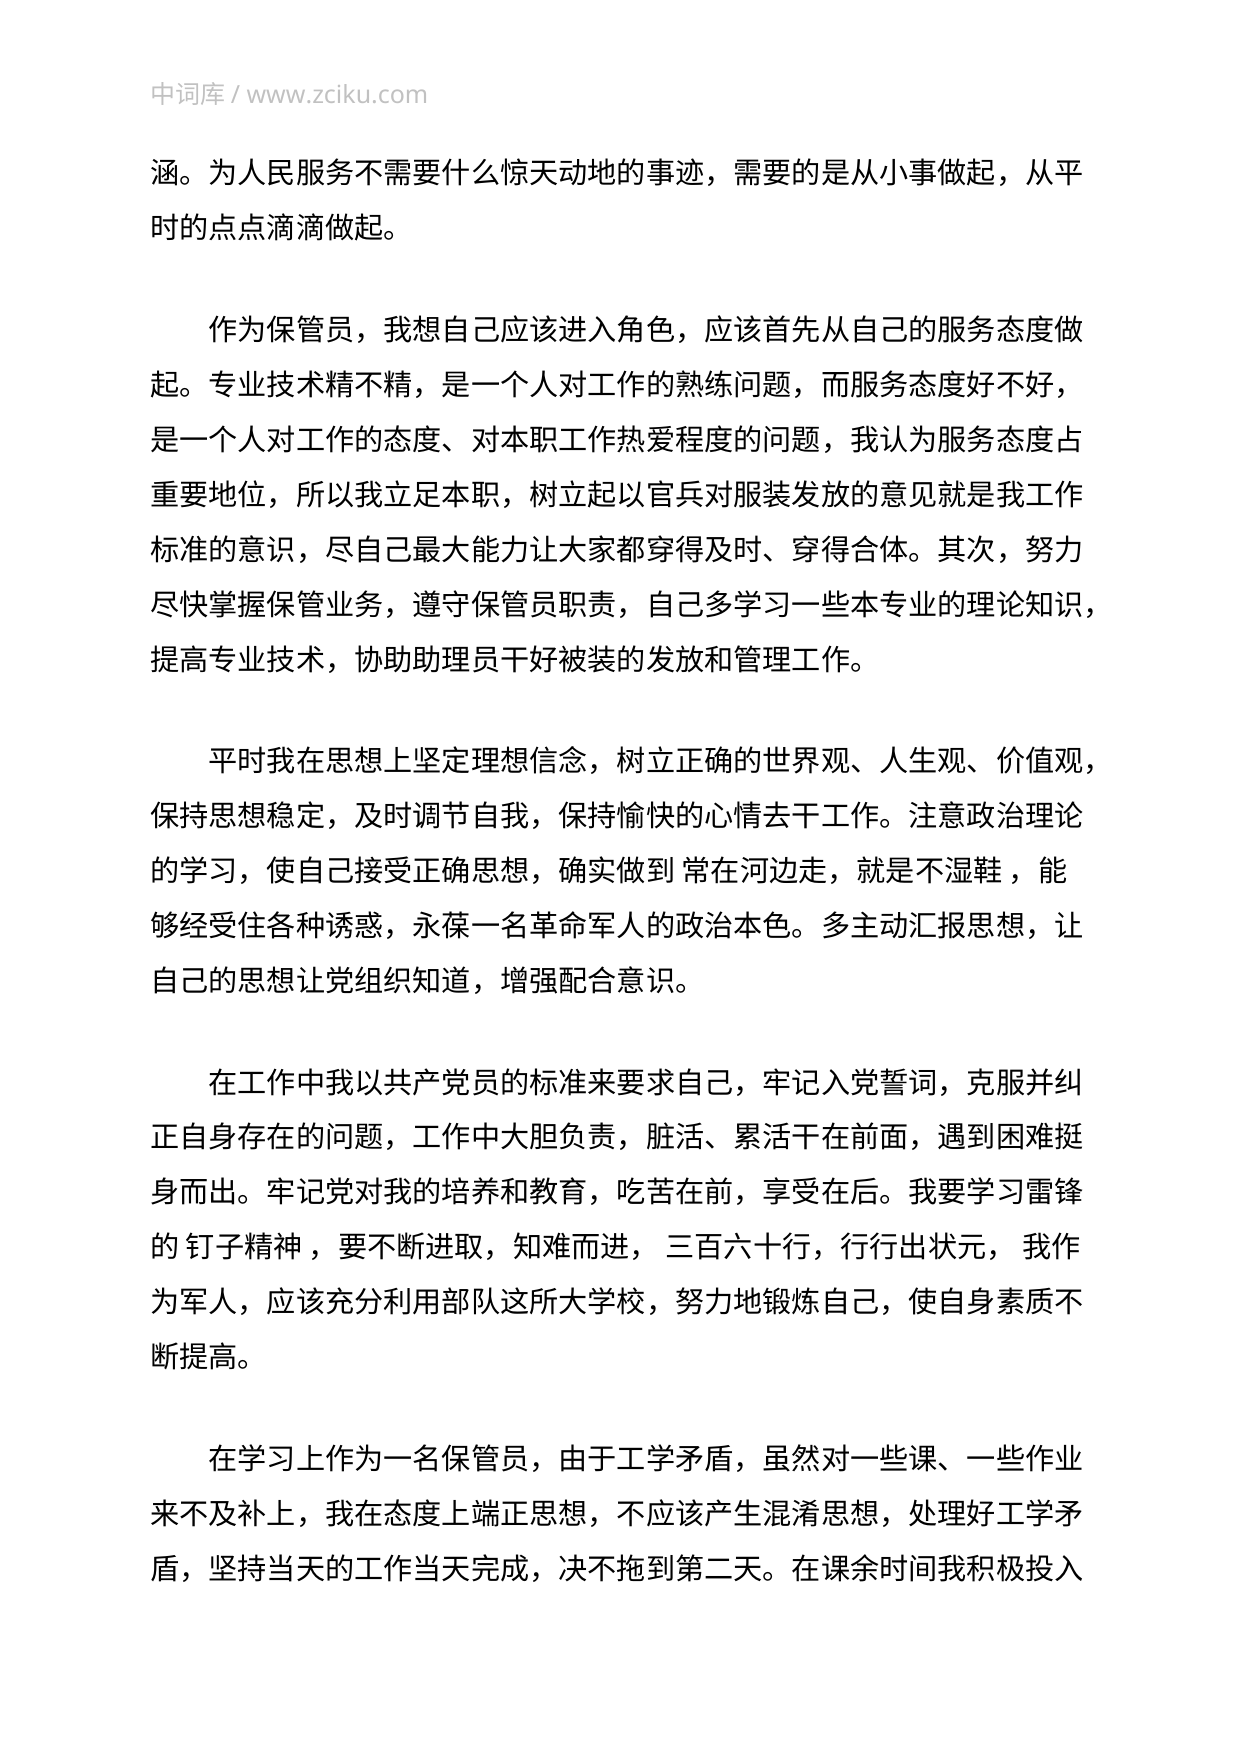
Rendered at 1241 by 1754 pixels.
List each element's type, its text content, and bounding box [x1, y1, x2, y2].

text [150, 150, 1090, 247]
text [150, 1435, 1090, 1587]
text 平时我在思想上坚定理想信念，树立正确的世界观、人生观、价值观，保持思想稳定，及时调节自我，保持愉快的心情去干工作。注意政治理论的学习，使自己接受正确思想，确实做到 常在河边走，就是不湿鞋 ，能够经受住各种诱惑，永葆一名革命军人的政治本色。多主动汇报思想，让自己的思想让党组织知道，增强配合意识。 [150, 738, 1090, 1000]
text 在工作中我以共产党员的标准来要求自己，牢记入党誓词，克服并纠正自身存在的问题，工作中大胆负责，脏活、累活干在前面，遇到困难挺身而出。牢记党对我的培养和教育，吃苦在前，享受在后。我要学习雷锋的 钉子精神 ，要不断进取，知难而进， 三百六十行，行行出状元， 我作为军人，应该充分利用部队这所大学校，努力地锻炼自己，使自身素质不断提高。 [150, 1059, 1090, 1376]
text 作为保管员，我想自己应该进入角色，应该首先从自己的服务态度做起。专业技术精不精，是一个人对工作的熟练问题，而服务态度好不好，是一个人对工作的态度、对本职工作热爱程度的问题，我认为服务态度占重要地位，所以我立足本职，树立起以官兵对服装发放的意见就是我工作标准的意识，尽自己最大能力让大家都穿得及时、穿得合体。其次，努力尽快掌握保管业务，遵守保管员职责，自己多学习一些本专业的理论知识，提高专业技术，协助助理员干好被装的发放和管理工作。 [150, 307, 1090, 678]
